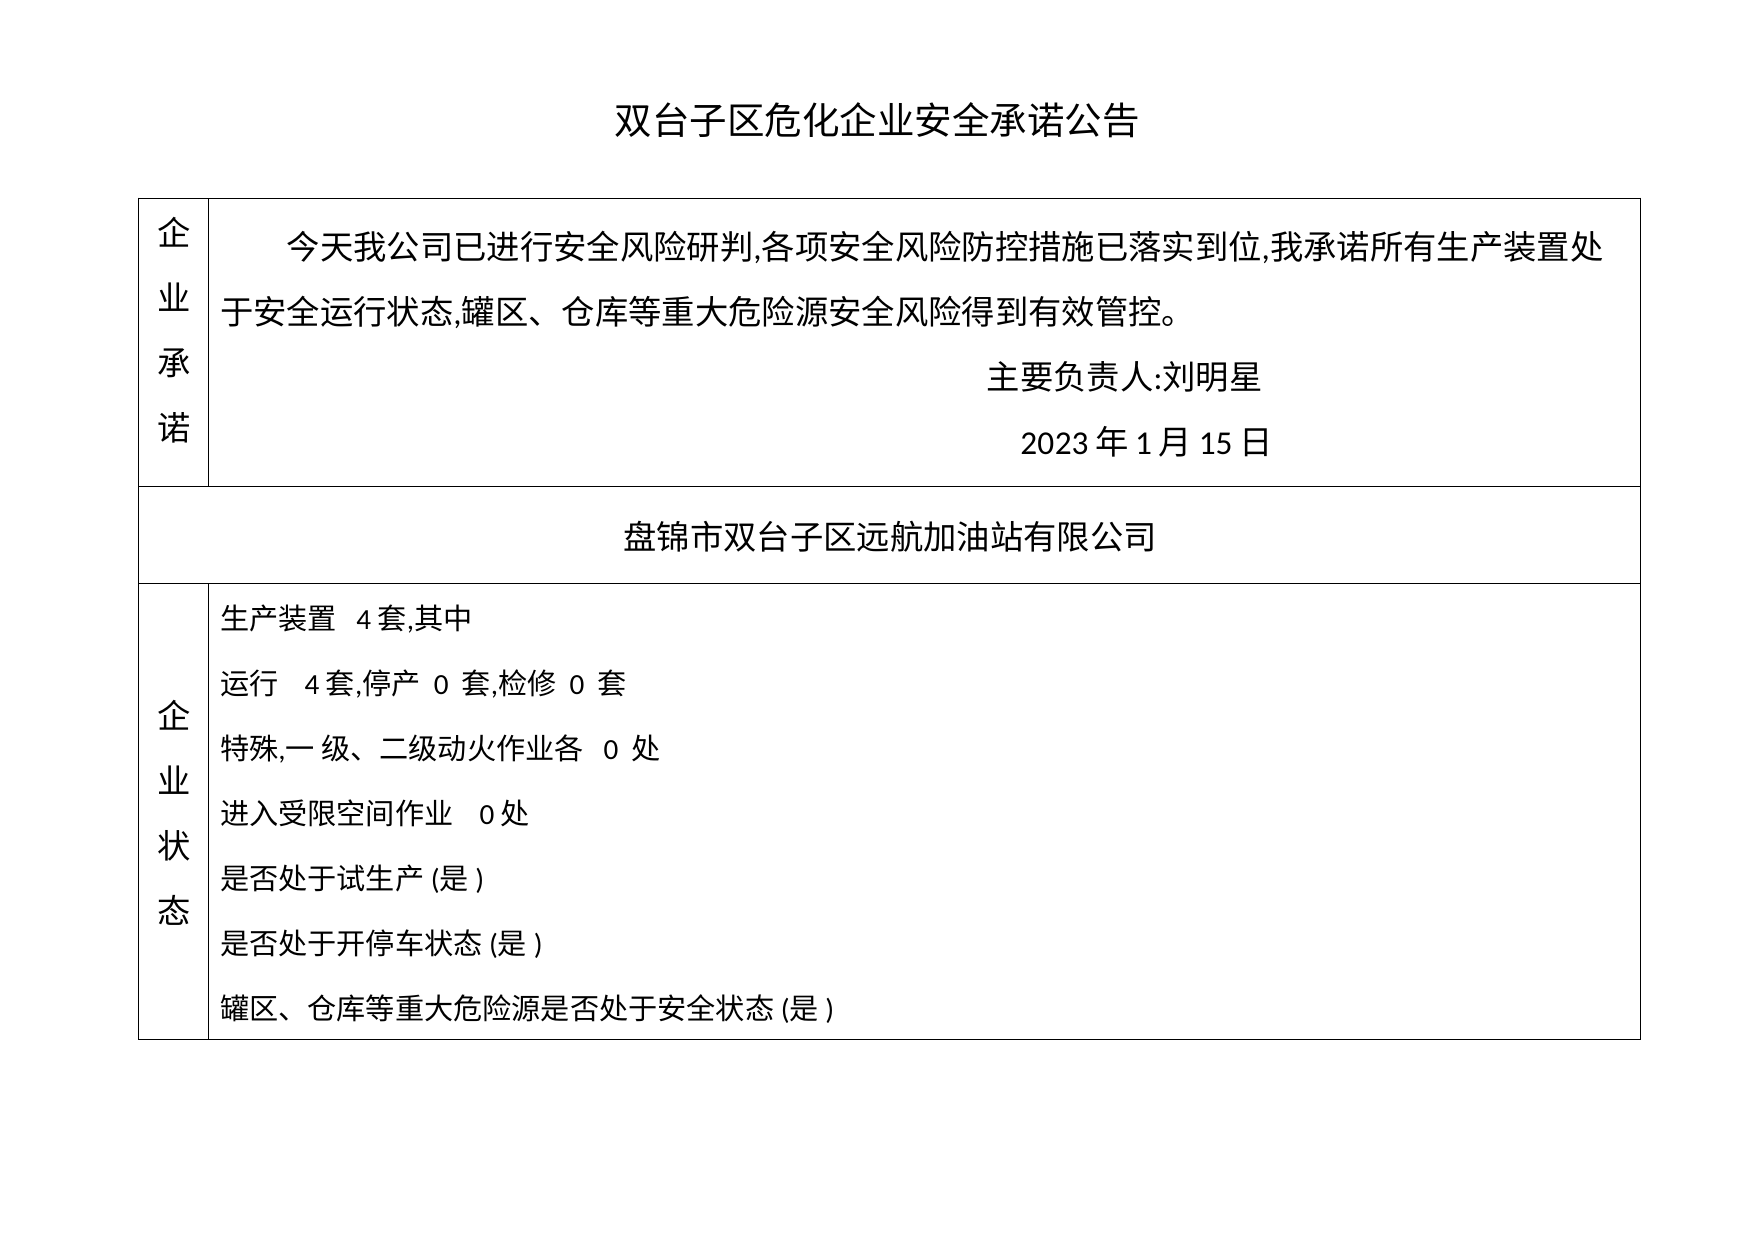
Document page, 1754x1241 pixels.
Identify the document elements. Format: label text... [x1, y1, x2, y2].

table_cell 盘锦市双台子区远航加油站有限公司 [139, 487, 1640, 583]
table_cell 今天我公司已进行安全风险研判,各项安全风险防控措施已落实到位,我承诺所有生产装置处于安全运行状态,罐区、仓库等重大危险源安全风险得到有效管控。 主要负责人:刘明星 2023年1月15日 [209, 199, 1640, 486]
table_cell 企业承诺 [139, 199, 208, 486]
table_cell 企业状态 [139, 584, 208, 1039]
table_cell 生产装置 4 套,其中 运行 4 套,停产 0 套,检修 0 套 特殊,一 级、二级动火作业各 0 处 进入受限空间作业 0 处 是否处于试生产 (是 ) 是否处于开停车状态 (是 ) 罐区、仓库等重大危险源是否处于安全状态 (是 ) [209, 584, 1640, 1039]
